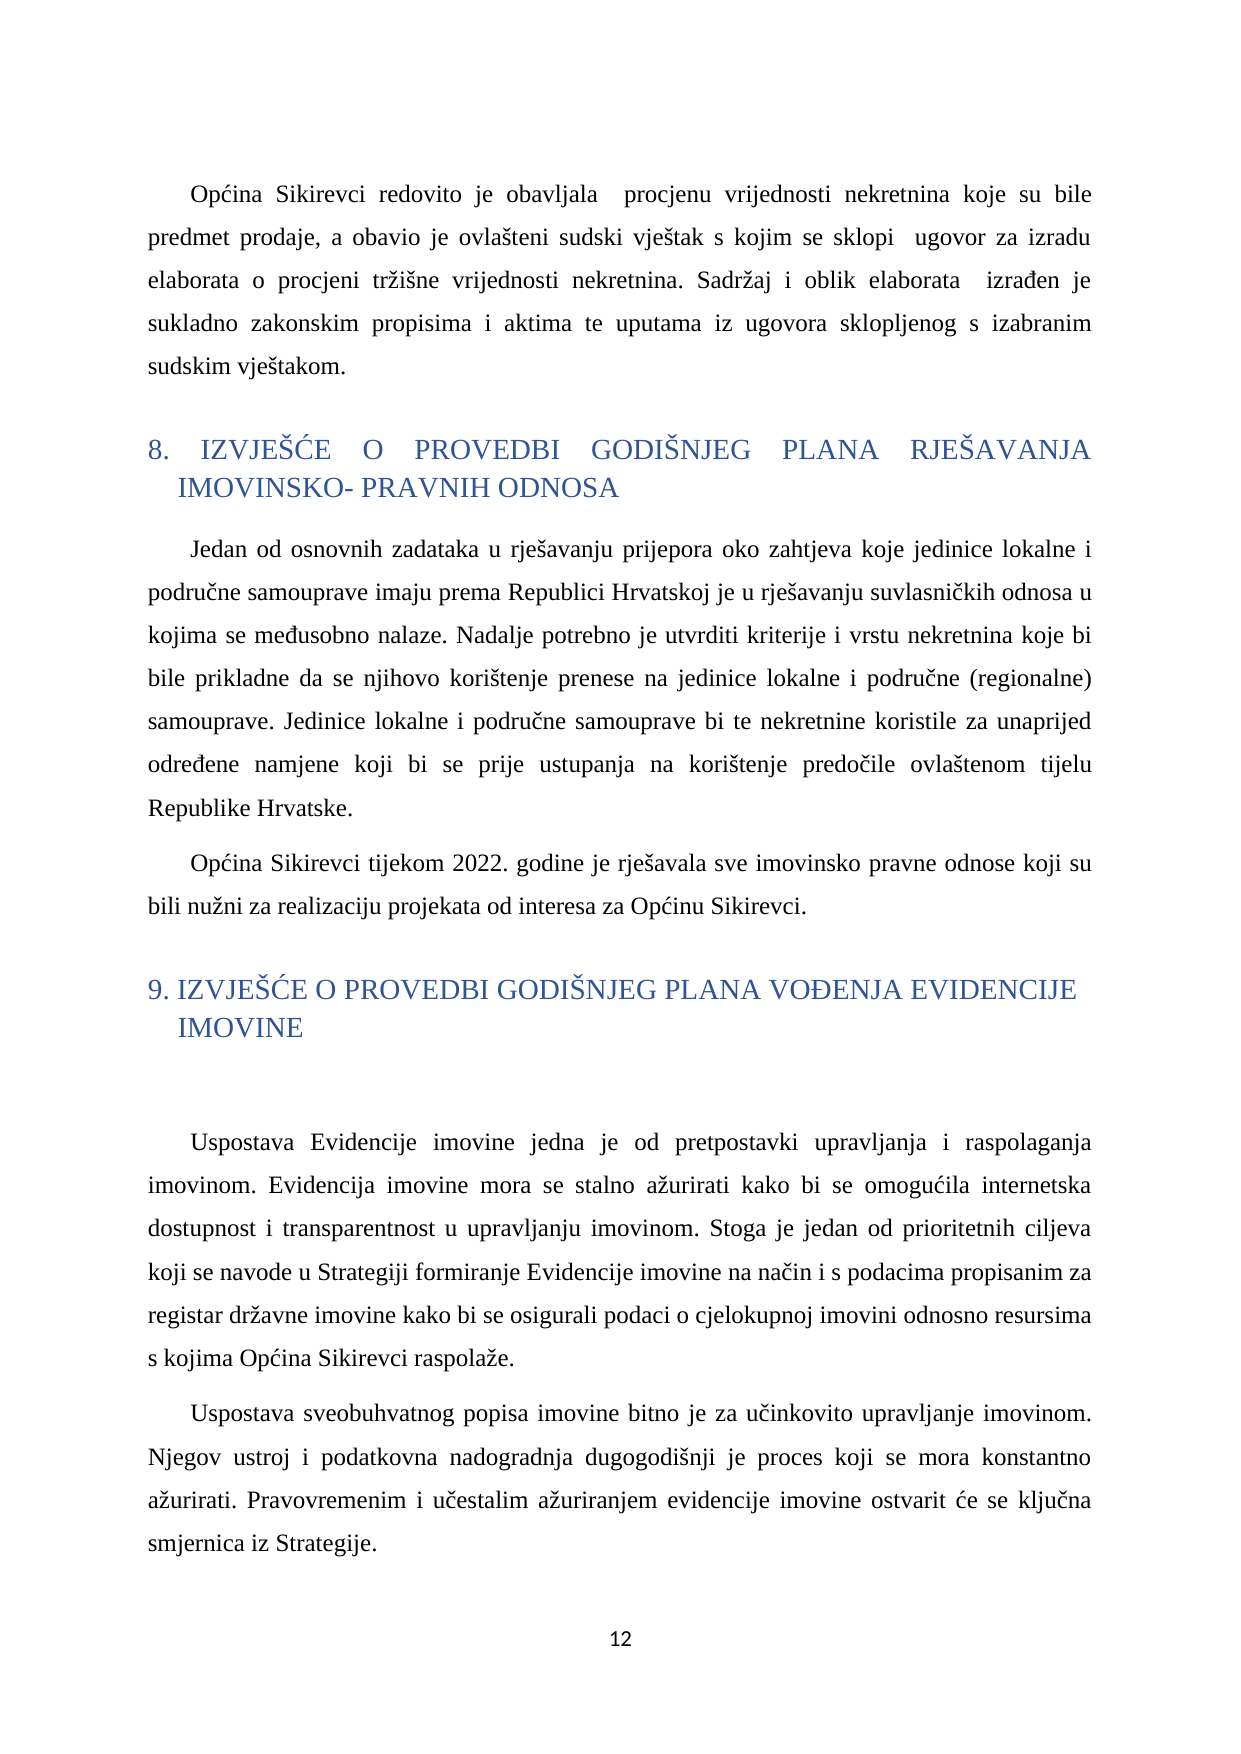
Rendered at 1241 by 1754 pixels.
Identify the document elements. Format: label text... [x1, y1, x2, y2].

text Uspostava sveobuhvatnog popisa imovine bitno je za učinkovito upravljanje imovinom. Njegov ustroj i podatkovna nadogradnja dugogodišnji je proces koji se mora konstantno ažurirati. Pravovremenim i učestalim ažuriranjem evidencije imovine ostvarit će se ključna smjernica iz Strategije. [148, 1398, 1093, 1557]
text Općina Sikirevci tijekom 2022. godine je rješavala sve imovinsko pravne odnose koji su bili nužni za realizaciju projekata od interesa za Općinu Sikirevci. [148, 848, 1093, 920]
subtitle 9. IZVJEŠĆE O PROVEDBI GODIŠNJEG PLANA VOĐENJA EVIDENCIJE IMOVINE [148, 972, 1093, 1044]
text Jedan od osnovnih zadataka u rješavanju prijepora oko zahtjeva koje jedinice lokalne i područne samouprave imaju prema Republici Hrvatskoj je u rješavanju suvlasničkih odnosa u kojima se međusobno nalaze. Nadalje potrebno je utvrditi kriterije i vrstu nekretnina koje bi bile prikladne da se njihovo korištenje prenese na jedinice lokalne i područne (regionalne) samouprave. Jedinice lokalne i područne samouprave bi te nekretnine koristile za unaprijed određene namjene koji bi se prije ustupanja na korištenje predočile ovlaštenom tijelu Republike Hrvatske. [148, 534, 1093, 821]
subtitle 8. IZVJEŠĆE O PROVEDBI GODIŠNJEG PLANA RJEŠAVANJA IMOVINSKO- PRAVNIH ODNOSA [148, 432, 1093, 504]
text Općina Sikirevci redovito je obavljala procjenu vrijednosti nekretnina koje su bile predmet prodaje, a obavio je ovlašteni sudski vještak s kojim se sklopi ugovor za izradu elaborata o procjeni tržišne vrijednosti nekretnina. Sadržaj i oblik elaborata izrađen je sukladno zakonskim propisima i aktima te uputama iz ugovora sklopljenog s izabranim sudskim vještakom. [148, 179, 1093, 380]
text Uspostava Evidencije imovine jedna je od pretpostavki upravljanja i raspolaganja imovinom. Evidencija imovine mora se stalno ažurirati kako bi se omogućila internetska dostupnost i transparentnost u upravljanju imovinom. Stoga je jedan od prioritetnih ciljeva koji se navode u Strategiji formiranje Evidencije imovine na način i s podacima propisanim za registar državne imovine kako bi se osigurali podaci o cjelokupnoj imovini odnosno resursima s kojima Općina Sikirevci raspolaže. [148, 1127, 1093, 1372]
